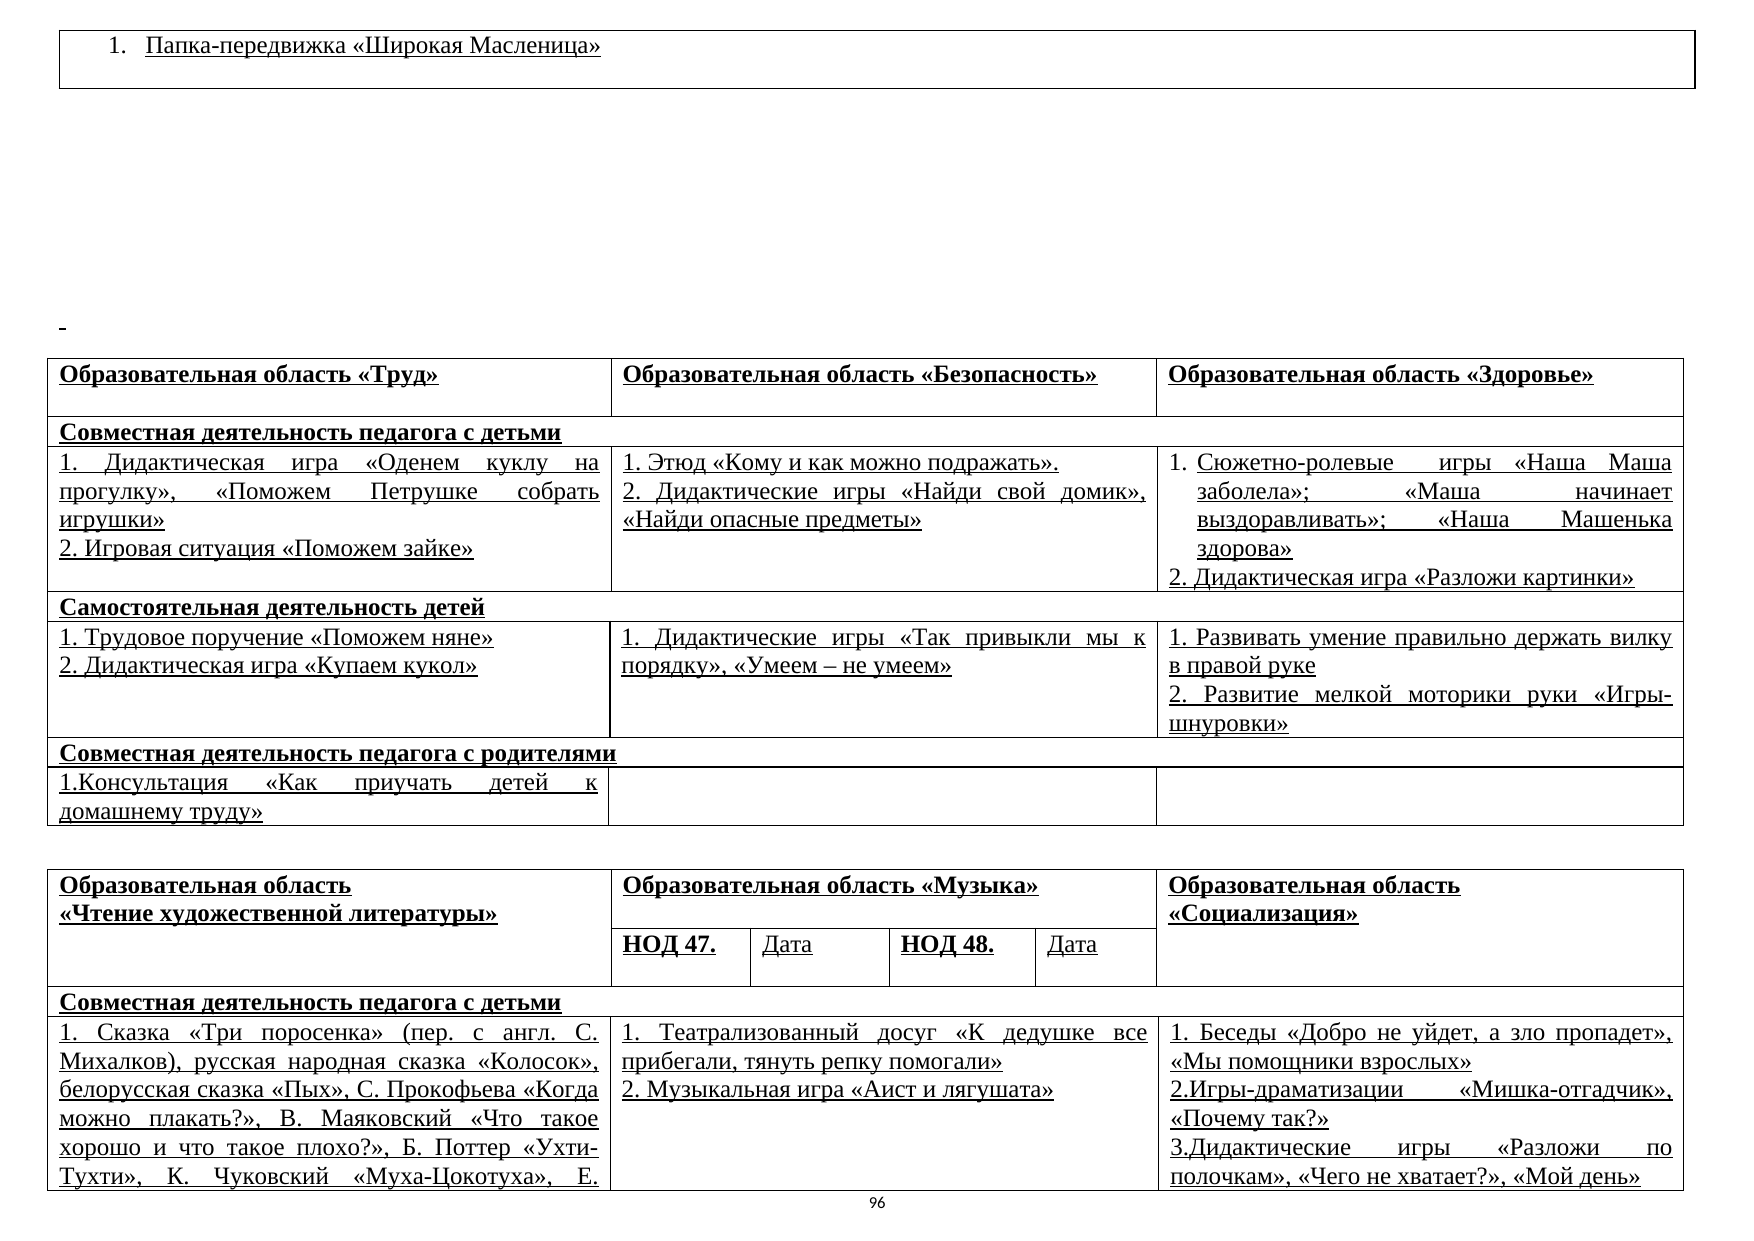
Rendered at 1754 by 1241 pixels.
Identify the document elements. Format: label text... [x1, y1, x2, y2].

table_header Образовательная область «Труд» [48, 359, 611, 416]
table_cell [611, 1017, 1158, 1189]
table_header Образовательная область «Здоровье» [1157, 359, 1683, 416]
table_cell Совместная деятельность педагога с родителями [48, 738, 1683, 766]
table_cell [609, 768, 1156, 825]
table_cell Сюжетно-ролевые игры «Наша Маша заболела»; «Маша начинает выздоравливать»; «Наша Машенька здорова» 2. Дидактическая игра «Разложи картинки» [1158, 447, 1683, 591]
table_cell 1. Развивать умение правильно держать вилку в правой руке 2. Развитие мелкой моторики руки «Игры-шнуровки» [1158, 622, 1683, 737]
table_header Образовательная область «Чтение художественной литературы» [48, 870, 611, 986]
table_cell 1. Дидактические игры «Так привыкли мы к порядку», «Умеем – не умеем» [611, 622, 1157, 737]
table_cell Совместная деятельность педагога с детьми [48, 417, 1683, 446]
table_cell [1157, 768, 1683, 825]
table_header Образовательная область «Социализация» [1157, 870, 1683, 986]
table_cell Дата [1036, 929, 1156, 986]
table_cell Папка-передвижка «Широкая Масленица» [60, 31, 1694, 88]
table_cell 1.Консультация «Как приучать детей к домашнему труду» [48, 768, 608, 825]
table_cell Самостоятельная деятельность детей [48, 592, 1683, 621]
table_cell 1. Этюд «Кому и как можно подражать». 2. Дидактические игры «Найди свой домик», «Найди опасные предметы» [612, 447, 1157, 591]
table_header Образовательная область «Безопасность» [612, 359, 1156, 416]
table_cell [48, 1017, 610, 1189]
table_cell 1. Дидактическая игра «Оденем куклу на прогулку», «Поможем Петрушке собрать игрушки» 2. Игровая ситуация «Поможем зайке» [48, 447, 611, 591]
table_cell Дата [751, 929, 889, 986]
table_cell НОД 48. [890, 929, 1035, 986]
table_cell 1. Трудовое поручение «Поможем няне» 2. Дидактическая игра «Купаем кукол» [48, 622, 609, 737]
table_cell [1159, 1017, 1683, 1189]
table_cell НОД 47. [612, 929, 750, 986]
table_header Образовательная область «Музыка» [612, 870, 1156, 928]
table_cell Совместная деятельность педагога с детьми [48, 987, 1683, 1016]
